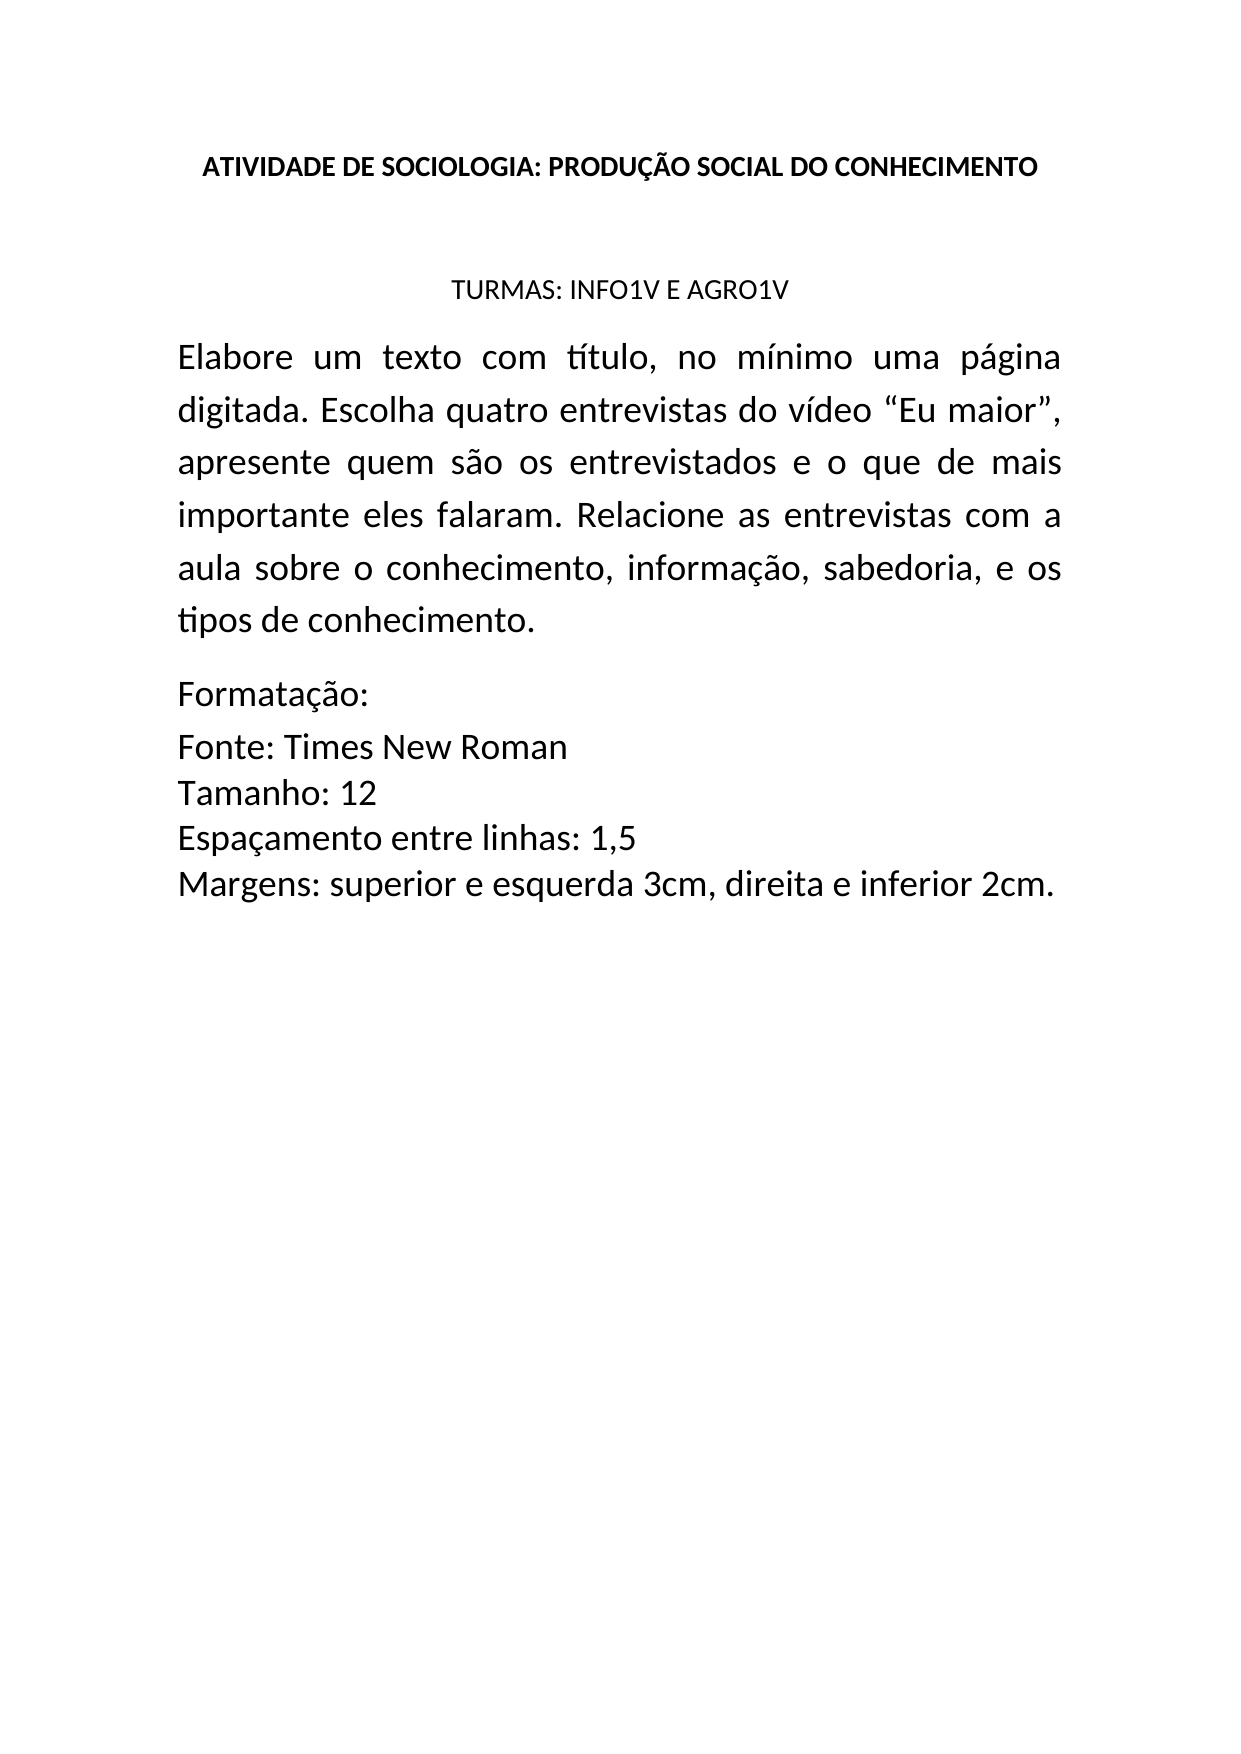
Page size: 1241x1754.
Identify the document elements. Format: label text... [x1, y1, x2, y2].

text ATIVIDADE DE SOCIOLOGIA: PRODUÇÃO SOCIAL DO CONHECIMENTO [177, 148, 1063, 183]
text Espaçamento entre linhas: 1,5 [177, 814, 1063, 860]
text Margens: superior e esquerda 3cm, direita e inferior 2cm. [177, 860, 1063, 906]
text TURMAS: INFO1V E AGRO1V [177, 271, 1063, 307]
text Formatação: [177, 670, 1063, 716]
text Tamanho: 12 [177, 768, 1063, 814]
text Elabore um texto com título, no mínimo uma página digitada. Escolha quatro entrevistas do vídeo “Eu maior”, apresente quem são os entrevistados e o que de mais importante eles falaram. Relacione as entrevistas com a aula sobre o conhecimento, informação, sabedoria, e os tipos de conhecimento. [177, 333, 1063, 642]
text Fonte: Times New Roman [177, 723, 1063, 768]
